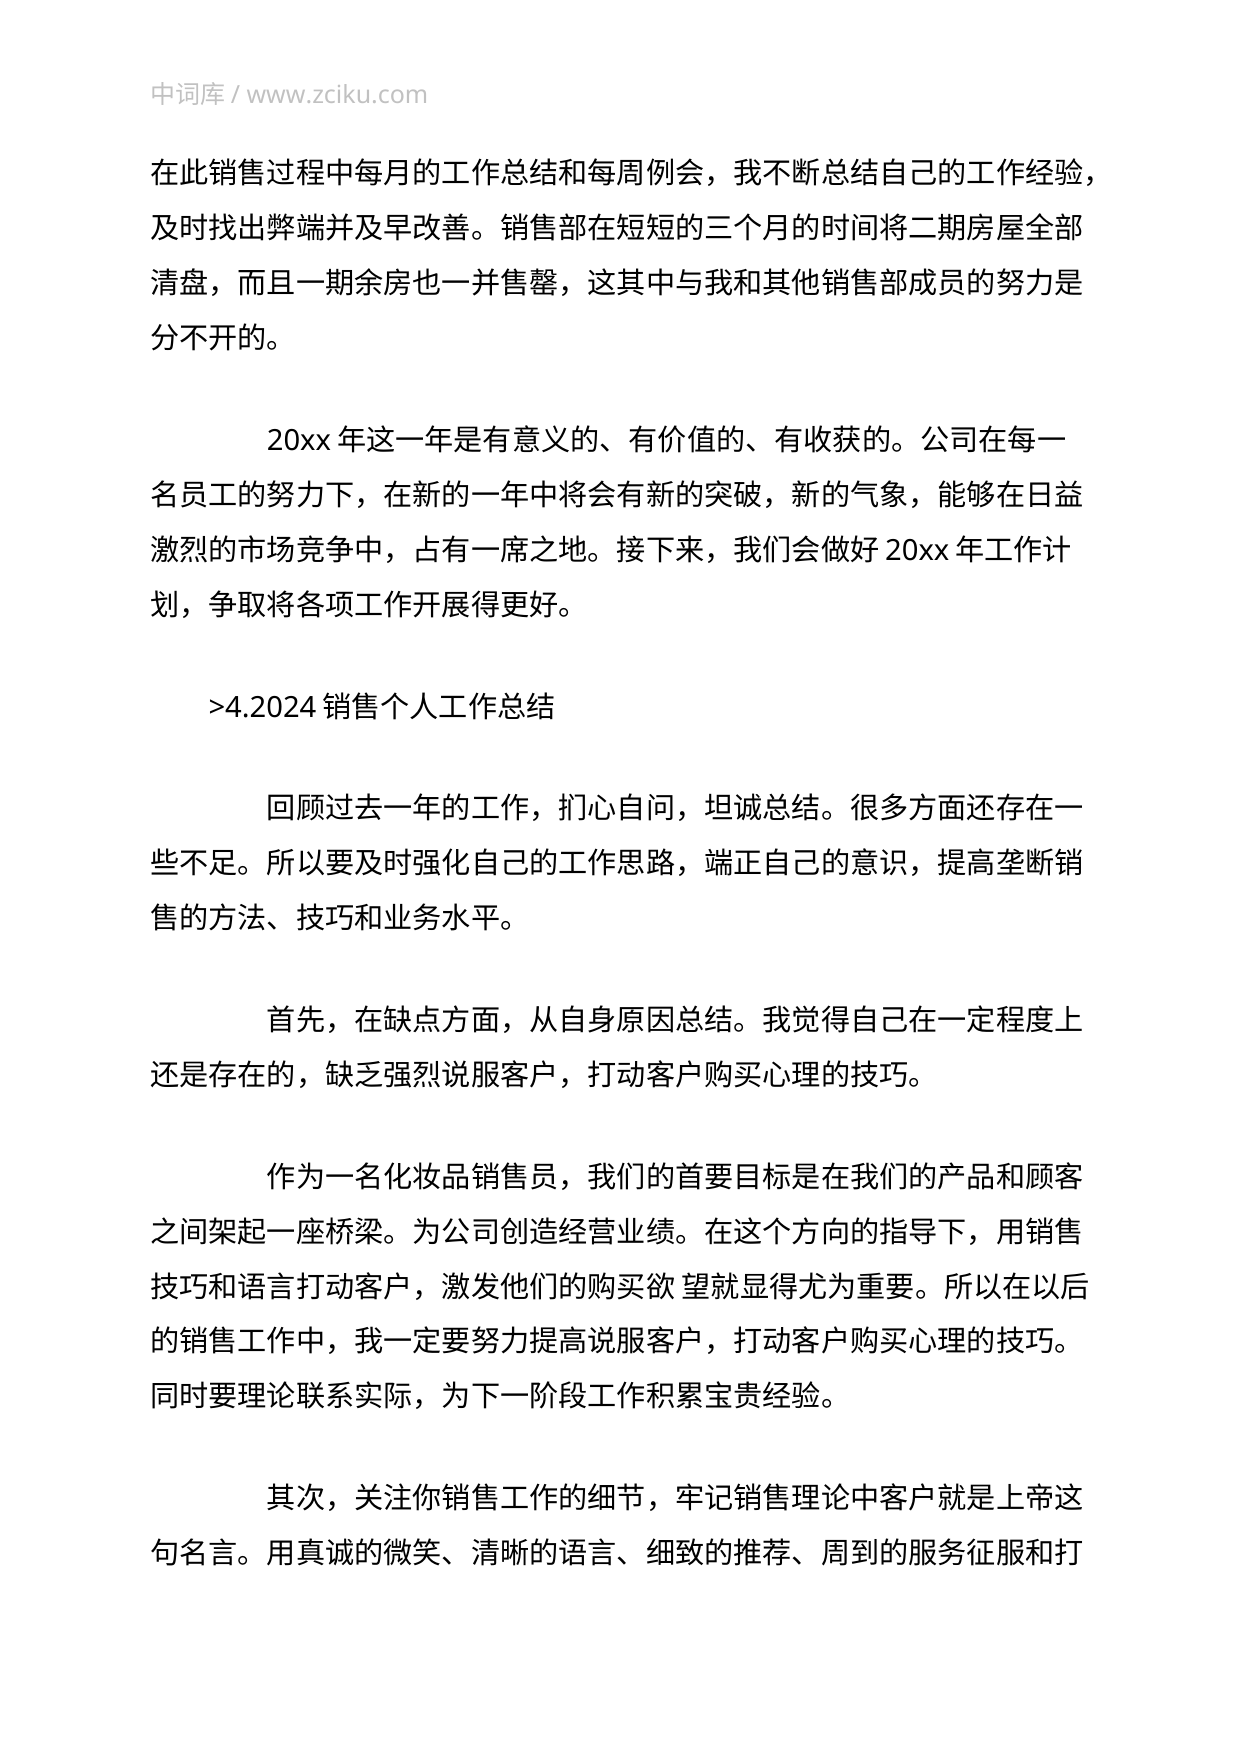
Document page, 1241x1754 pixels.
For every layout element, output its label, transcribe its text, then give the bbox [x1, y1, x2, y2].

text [150, 1475, 1090, 1572]
text 回顾过去一年的工作，扪心自问，坦诚总结。很多方面还存在一些不足。所以要及时强化自己的工作思路，端正自己的意识，提高垄断销售的方法、技巧和业务水平。 [150, 785, 1090, 937]
text 作为一名化妆品销售员，我们的首要目标是在我们的产品和顾客之间架起一座桥梁。为公司创造经营业绩。在这个方向的指导下，用销售技巧和语言打动客户，激发他们的购买欲 望就显得尤为重要。所以在以后的销售工作中，我一定要努力提高说服客户，打动客户购买心理的技巧。同时要理论联系实际，为下一阶段工作积累宝贵经验。 [150, 1153, 1090, 1415]
text 20xx年这一年是有意义的、有价值的、有收获的。公司在每一名员工的努力下，在新的一年中将会有新的突破，新的气象，能够在日益激烈的市场竞争中，占有一席之地。接下来，我们会做好20xx年工作计划，争取将各项工作开展得更好。 [150, 416, 1090, 624]
text >4.2024销售个人工作总结 [150, 683, 1090, 726]
text 首先，在缺点方面，从自身原因总结。我觉得自己在一定程度上还是存在的，缺乏强烈说服客户，打动客户购买心理的技巧。 [150, 997, 1090, 1094]
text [150, 150, 1090, 357]
